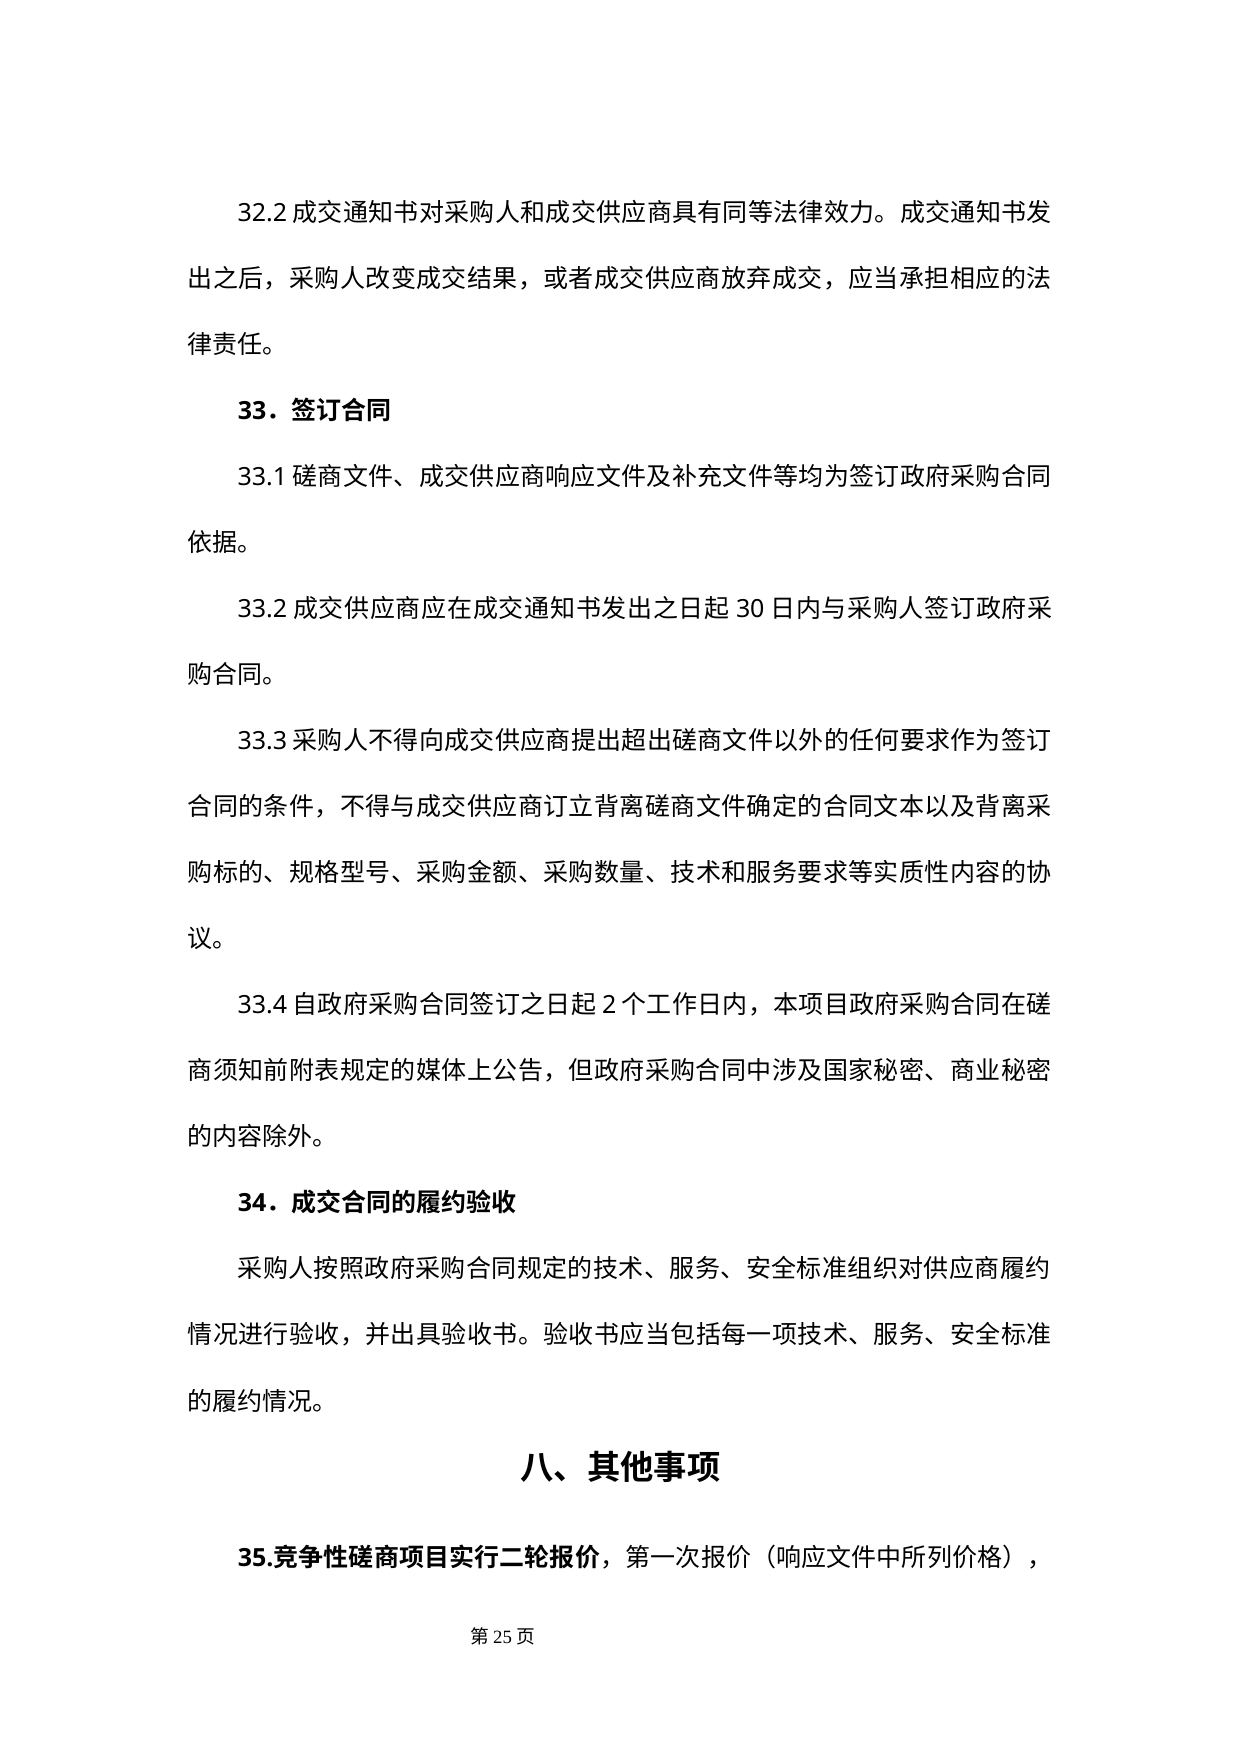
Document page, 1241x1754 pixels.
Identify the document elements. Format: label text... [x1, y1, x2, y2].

text 采购人按照政府采购合同规定的技术、服务、安全标准组织对供应商履约情况进行验收，并出具验收书。验收书应当包括每一项技术、服务、安全标准的履约情况。 [187, 1234, 1053, 1432]
text 33.4自政府采购合同签订之日起2个工作日内，本项目政府采购合同在磋商须知前附表规定的媒体上公告，但政府采购合同中涉及国家秘密、商业秘密的内容除外。 [187, 970, 1053, 1168]
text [187, 1522, 1053, 1588]
text 33.1磋商文件、成交供应商响应文件及补充文件等均为签订政府采购合同依据。 [187, 441, 1053, 573]
text 34．成交合同的履约验收 [187, 1168, 1053, 1234]
text 33．签订合同 [187, 375, 1053, 441]
subtitle 八、其他事项 [187, 1432, 1053, 1498]
text 33.3采购人不得向成交供应商提出超出磋商文件以外的任何要求作为签订合同的条件，不得与成交供应商订立背离磋商文件确定的合同文本以及背离采购标的、规格型号、采购金额、采购数量、技术和服务要求等实质性内容的协议。 [187, 706, 1053, 970]
text 32.2成交通知书对采购人和成交供应商具有同等法律效力。成交通知书发出之后，采购人改变成交结果，或者成交供应商放弃成交，应当承担相应的法律责任。 [187, 177, 1053, 375]
text 33.2成交供应商应在成交通知书发出之日起30日内与采购人签订政府采购合同。 [187, 573, 1053, 706]
